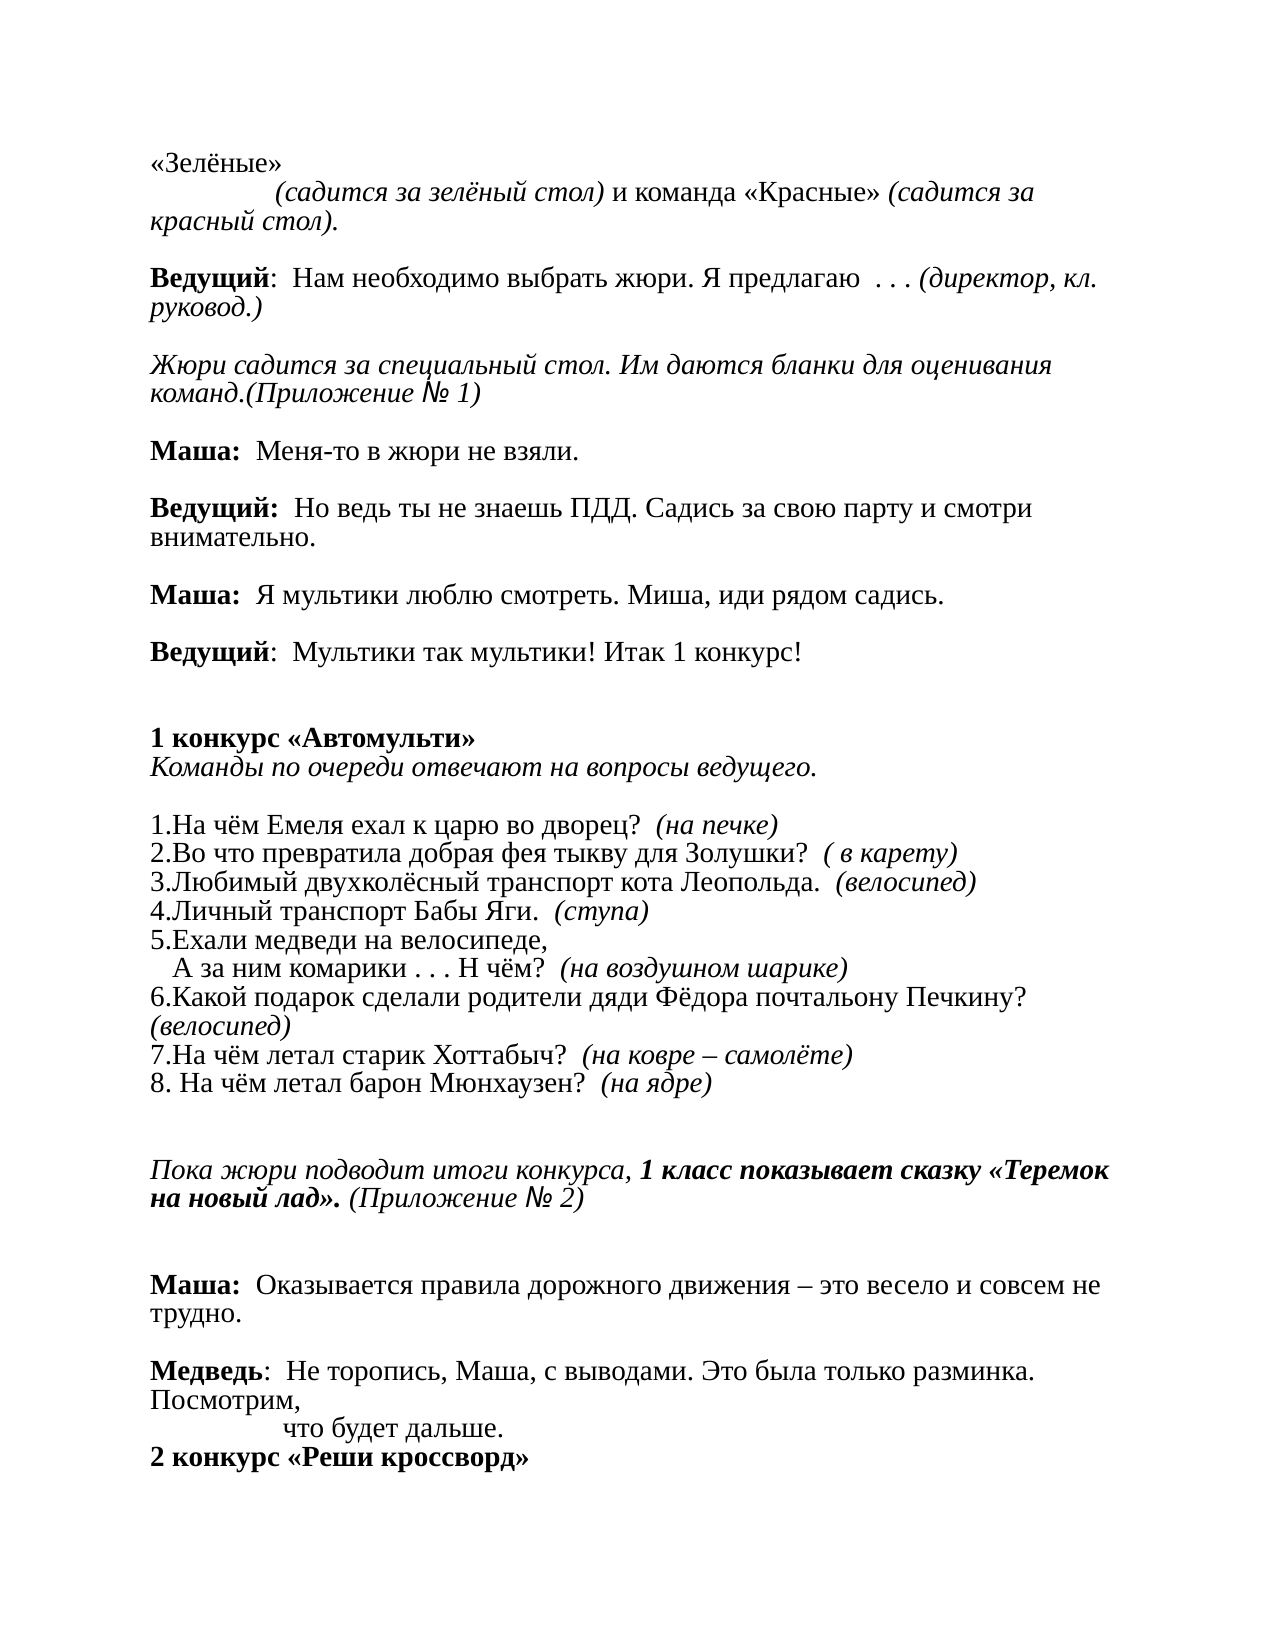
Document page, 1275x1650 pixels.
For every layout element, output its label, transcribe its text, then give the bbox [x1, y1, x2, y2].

text что будет дальше. [150, 1415, 1125, 1444]
text Ведущий: Но ведь ты не знаешь ПДД. Садись за свою парту и смотри внимательно. [150, 495, 1125, 552]
text 3.Любимый двухколёсный транспорт кота Леопольда. (велосипед) [150, 869, 1125, 897]
text (садится за зелёный стол) и команда «Красные» (садится за красный стол). [150, 179, 1125, 236]
text Маша: Меня-то в жюри не взяли. [150, 437, 1125, 466]
text Ведущий: Мультики так мультики! Итак 1 конкурс! [150, 639, 1125, 667]
text 2 конкурс «Реши кроссворд» [150, 1444, 1125, 1472]
text Маша: Я мультики люблю смотреть. Миша, иди рядом садись. [150, 581, 1125, 610]
text 5.Ехали медведи на велосипеде, [150, 926, 1125, 955]
text 1 конкурс «Автомульти» [150, 725, 1125, 754]
text Команды по очереди отвечают на вопросы ведущего. [150, 754, 1125, 782]
text Медведь: Не торопись, Маша, с выводами. Это была только разминка. Посмотрим, [150, 1357, 1125, 1415]
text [150, 150, 1125, 179]
text 6.Какой подарок сделали родители дяди Фёдора почтальону Печкину? (велосипед) [150, 984, 1125, 1041]
text 4.Личный транспорт Бабы Яги. (ступа) [150, 897, 1125, 926]
text А за ним комарики . . . Н чём? (на воздушном шарике) [150, 955, 1125, 984]
text Жюри садится за специальный стол. Им даются бланки для оценивания команд.(Приложение № 1) [150, 351, 1125, 409]
text 2.Во что превратила добрая фея тыкву для Золушки? ( в карету) [150, 840, 1125, 869]
text Пока жюри подводит итоги конкурса, 1 класс показывает сказку «Теремок на новый лад». (Приложение № 2) [150, 1156, 1125, 1214]
text Маша: Оказывается правила дорожного движения – это весело и совсем не трудно. [150, 1271, 1125, 1329]
text Ведущий: Нам необходимо выбрать жюри. Я предлагаю . . . (директор, кл. руковод.) [150, 265, 1125, 322]
text 1.На чём Емеля ехал к царю во дворец? (на печке) [150, 811, 1125, 840]
text 7.На чём летал старик Хоттабыч? (на ковре – самолёте) [150, 1041, 1125, 1070]
text 8. На чём летал барон Мюнхаузен? (на ядре) [150, 1070, 1125, 1099]
